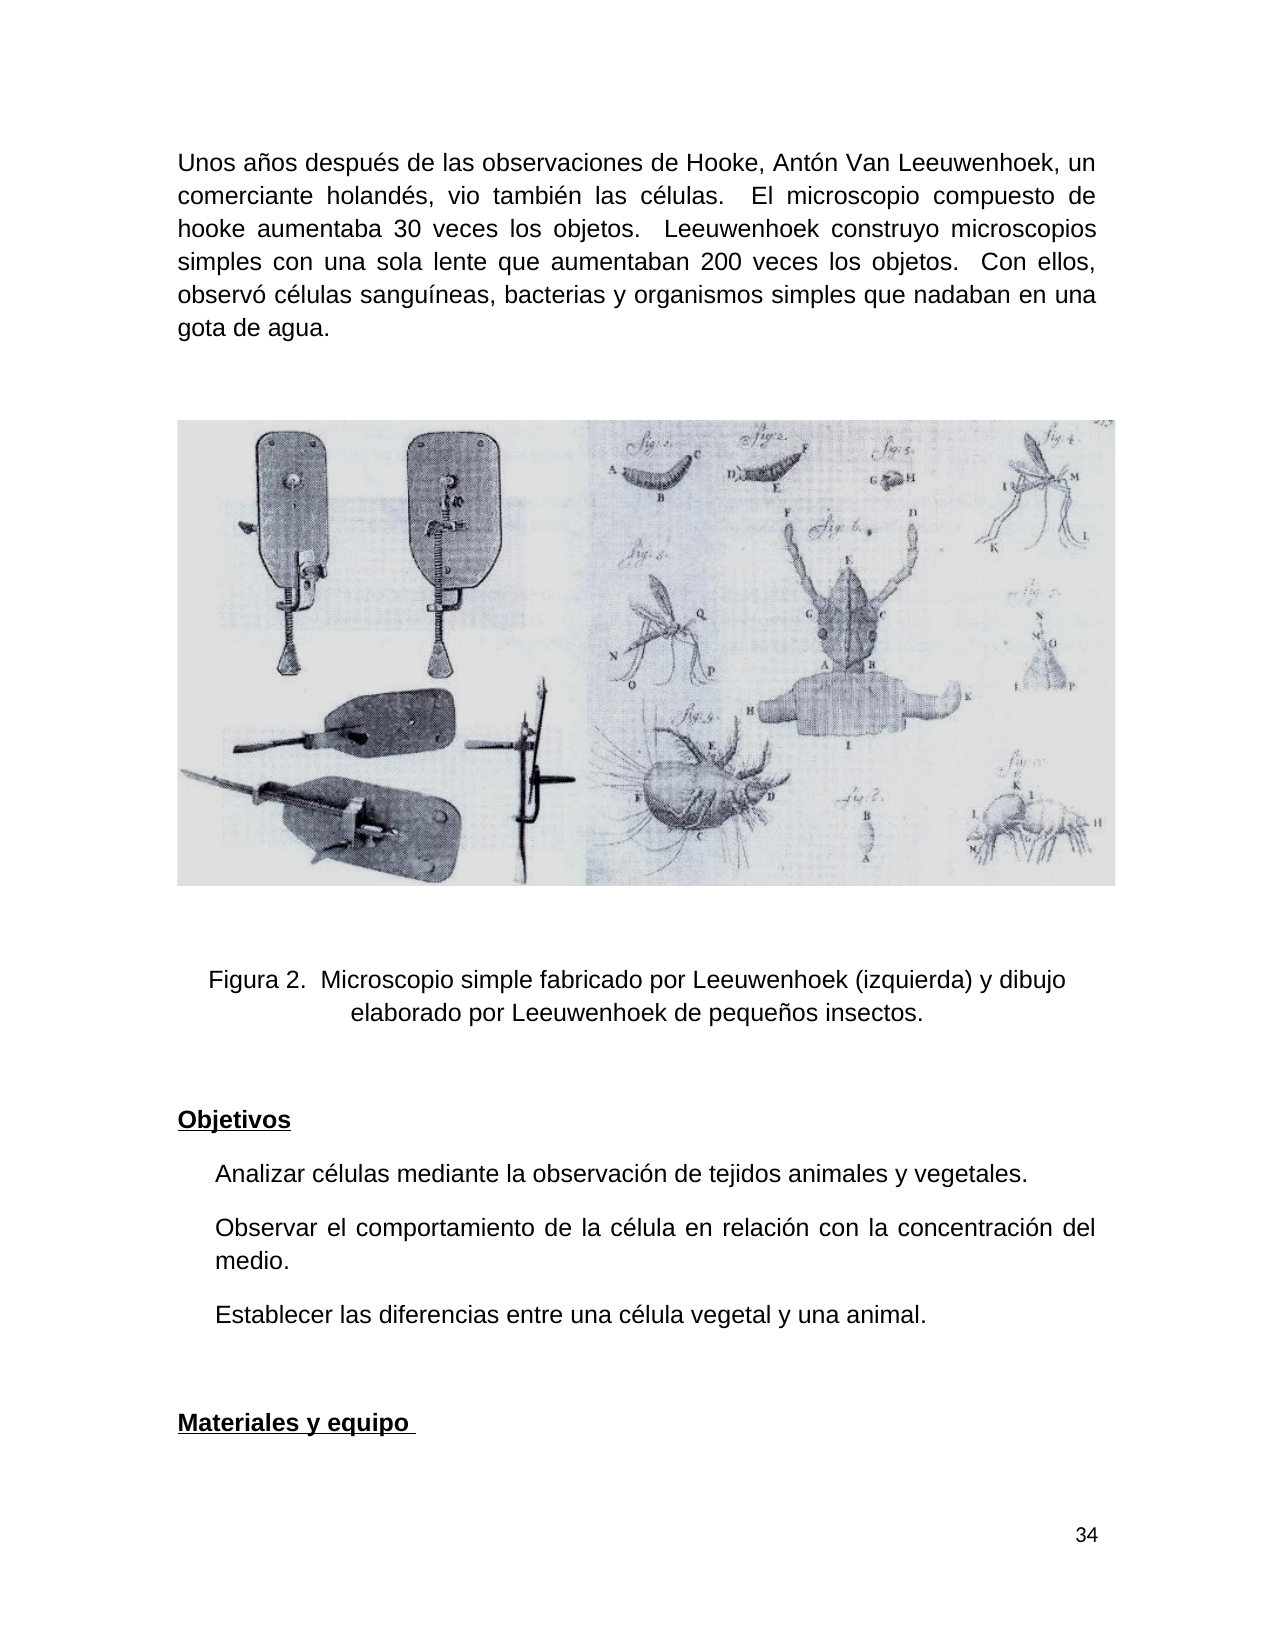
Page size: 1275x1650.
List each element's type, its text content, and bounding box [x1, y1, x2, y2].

text Establecer las diferencias entre una célula vegetal y una animal. [215, 1300, 1098, 1329]
text Objetivos [177, 1105, 1098, 1134]
text Materiales y equipo [177, 1408, 1098, 1436]
text Unos años después de las observaciones de Hooke, Antón Van Leeuwenhoek, un comerciante holandés, vio también las células. El microscopio compuesto de hooke aumentaba 30 veces los objetos. Leeuwenhoek construyo microscopios simples con una sola lente que aumentaban 200 veces los objetos. Con ellos, observó células sanguíneas, bacterias y organismos simples que nadaban en una gota de agua. [177, 148, 1098, 341]
picture [177, 420, 1116, 886]
text Observar el comportamiento de la célula en relación con la concentración del medio. [215, 1213, 1098, 1275]
text Figura 2. Microscopio simple fabricado por Leeuwenhoek (izquierda) y dibujo elaborado por Leeuwenhoek de pequeños insectos. [177, 964, 1098, 1026]
text Analizar células mediante la observación de tejidos animales y vegetales. [215, 1159, 1098, 1188]
